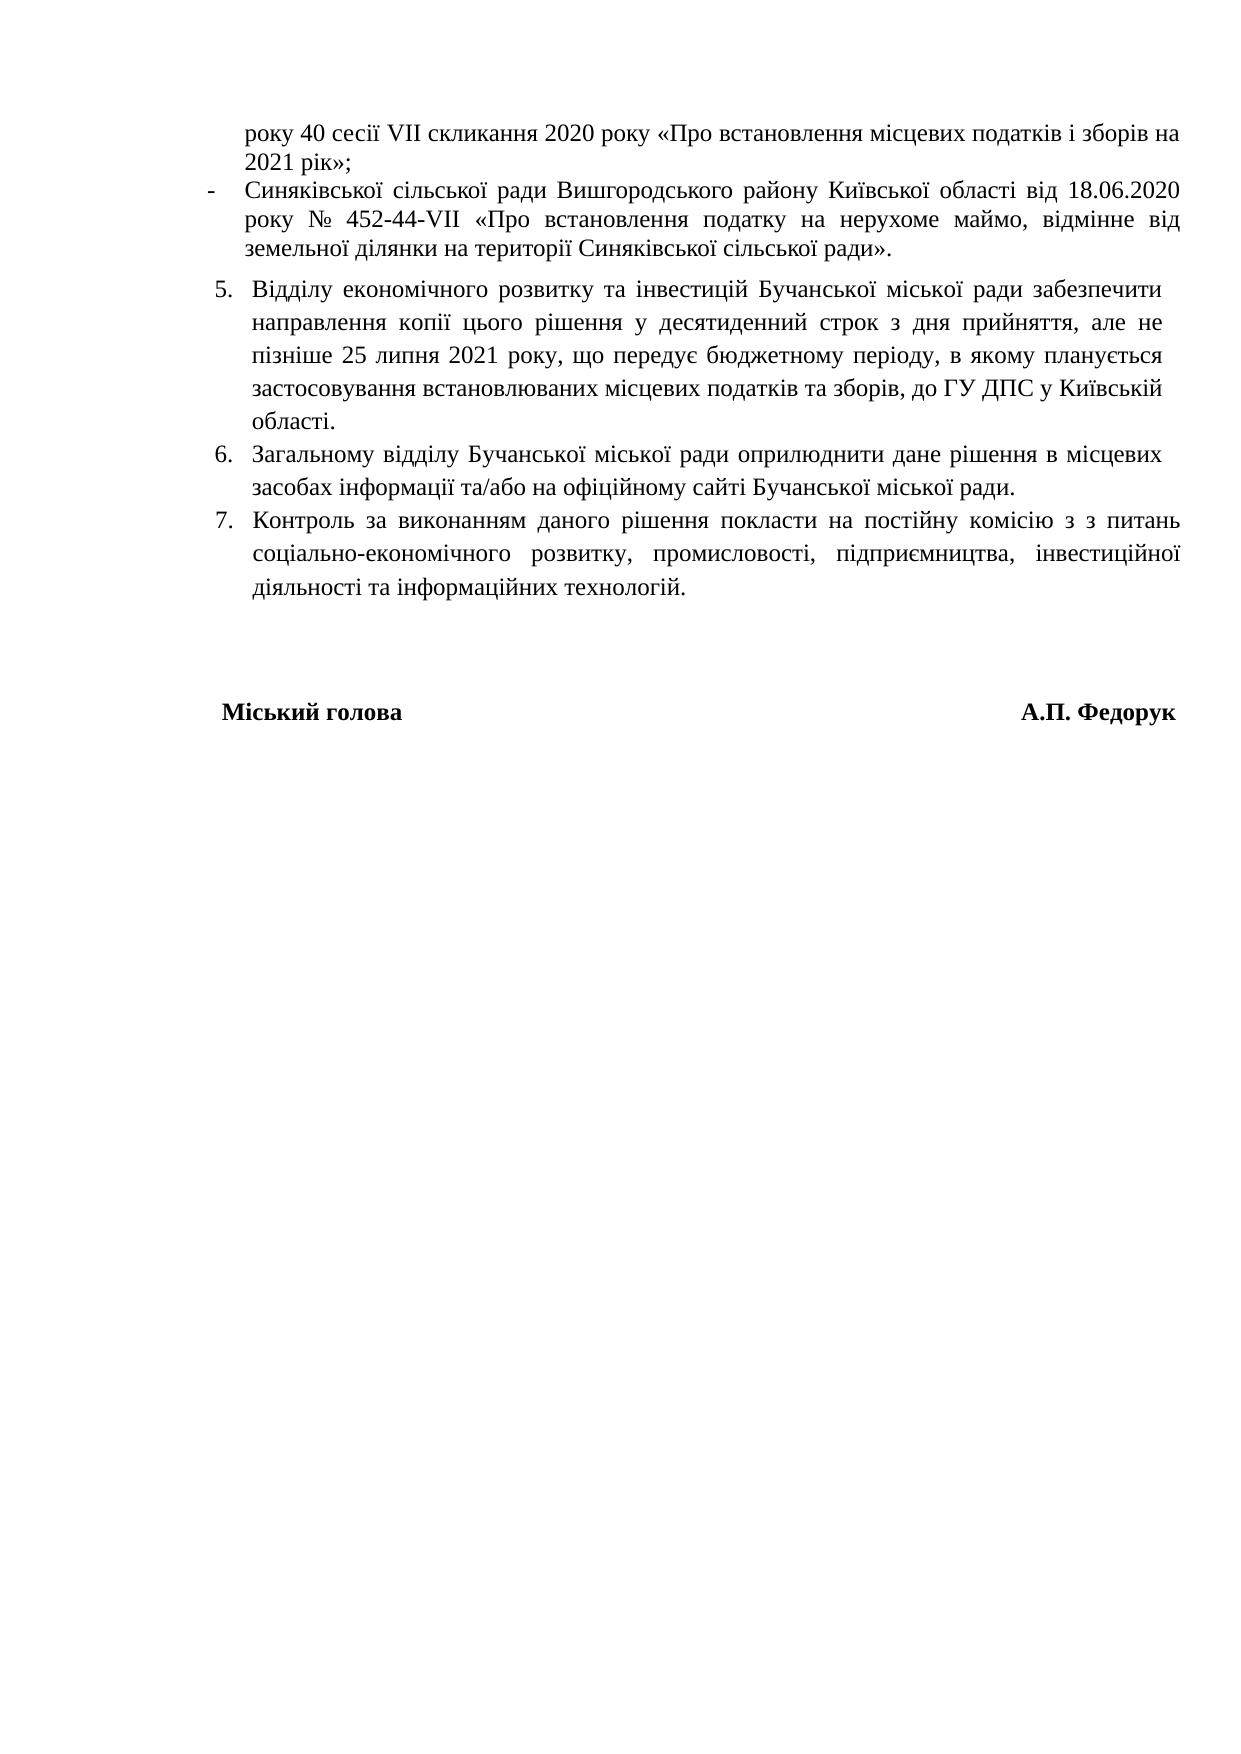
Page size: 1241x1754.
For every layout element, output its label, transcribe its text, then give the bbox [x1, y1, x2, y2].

list Контроль за виконанням даного рішення покласти на постійну комісію з з питань соціально-економічного розвитку, промисловості, підприємництва, інвестиційної діяльності та інформаційних технологій. [215, 506, 1181, 600]
list Відділу економічного розвитку та інвестицій Бучанської міської ради забезпечити направлення копії цього рішення у десятиденний строк з дня прийняття, але не пізніше 25 липня 2021 року, що передує бюджетному періоду, в якому планується застосовування встановлюваних місцевих податків та зборів, до ГУ ДПС у Київській області. [214, 274, 1163, 435]
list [207, 118, 1181, 176]
list Синяківської сільської ради Вишгородського району Київської області від 18.06.2020 року № 452-44-VII «Про встановлення податку на нерухоме маймо, відмінне від земельної ділянки на території Синяківської сільської ради». [207, 176, 1181, 262]
list Загальному відділу Бучанської міської ради оприлюднити дане рішення в місцевих засобах інформації та/або на офіційному сайті Бучанської міської ради. [214, 439, 1163, 501]
text Міський голова А.П. Федорук [222, 697, 1181, 726]
